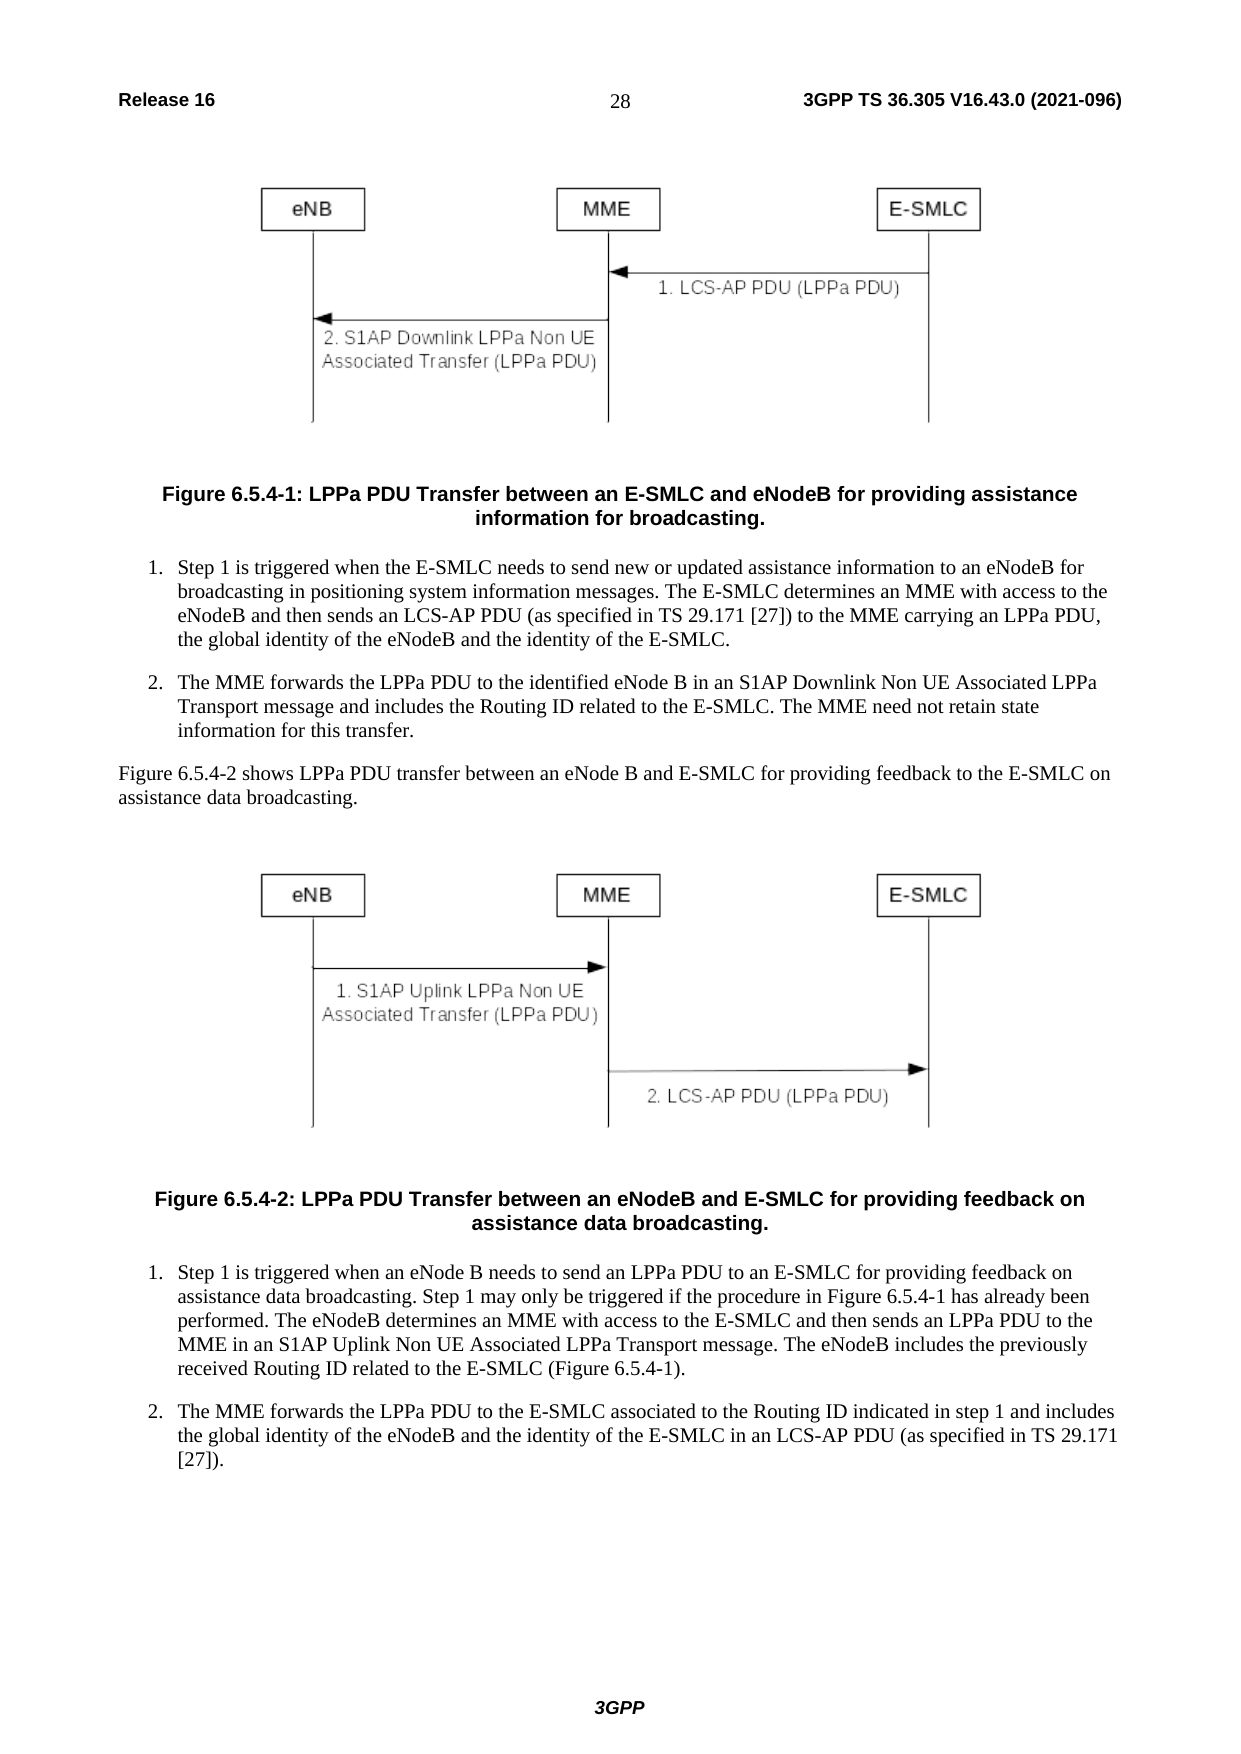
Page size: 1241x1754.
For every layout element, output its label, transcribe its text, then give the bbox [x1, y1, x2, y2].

text 1. Step 1 is triggered when the E-SMLC needs to send new or updated assistance information to an eNodeB for broadcasting in positioning system information messages. The E-SMLC determines an MME with access to the eNodeB and then sends an LCS-AP PDU (as specified in TS 29.171 [27]) to the MME carrying an LPPa PDU, the global identity of the eNodeB and the identity of the E-SMLC. [148, 555, 1122, 651]
text Figure 6.5.4-2 shows LPPa PDU transfer between an eNode B and E-SMLC for providing feedback to the E-SMLC on assistance data broadcasting. [118, 761, 1122, 809]
text 2. The MME forwards the LPPa PDU to the identified eNode B in an S1AP Downlink Non UE Associated LPPa Transport message and includes the Routing ID related to the E-SMLC. The MME need not retain state information for this transfer. [148, 670, 1122, 742]
text Figure 6.5.4-2: LPPa PDU Transfer between an eNodeB and E-SMLC for providing feedback on assistance data broadcasting. [118, 1187, 1122, 1235]
text 1. Step 1 is triggered when an eNode B needs to send an LPPa PDU to an E-SMLC for providing feedback on assistance data broadcasting. Step 1 may only be triggered if the procedure in Figure 6.5.4-1 has already been performed. The eNodeB determines an MME with access to the E-SMLC and then sends an LPPa PDU to the MME in an S1AP Uplink Non UE Associated LPPa Transport message. The eNodeB includes the previously received Routing ID related to the E-SMLC (Figure 6.5.4-1). [148, 1260, 1122, 1380]
text Figure 6.5.4-1: LPPa PDU Transfer between an E-SMLC and eNodeB for providing assistance information for broadcasting. [118, 482, 1122, 530]
text 2. The MME forwards the LPPa PDU to the E-SMLC associated to the Routing ID indicated in step 1 and includes the global identity of the eNodeB and the identity of the E-SMLC in an LCS-AP PDU (as specified in TS 29.171 [27]). [148, 1399, 1122, 1471]
